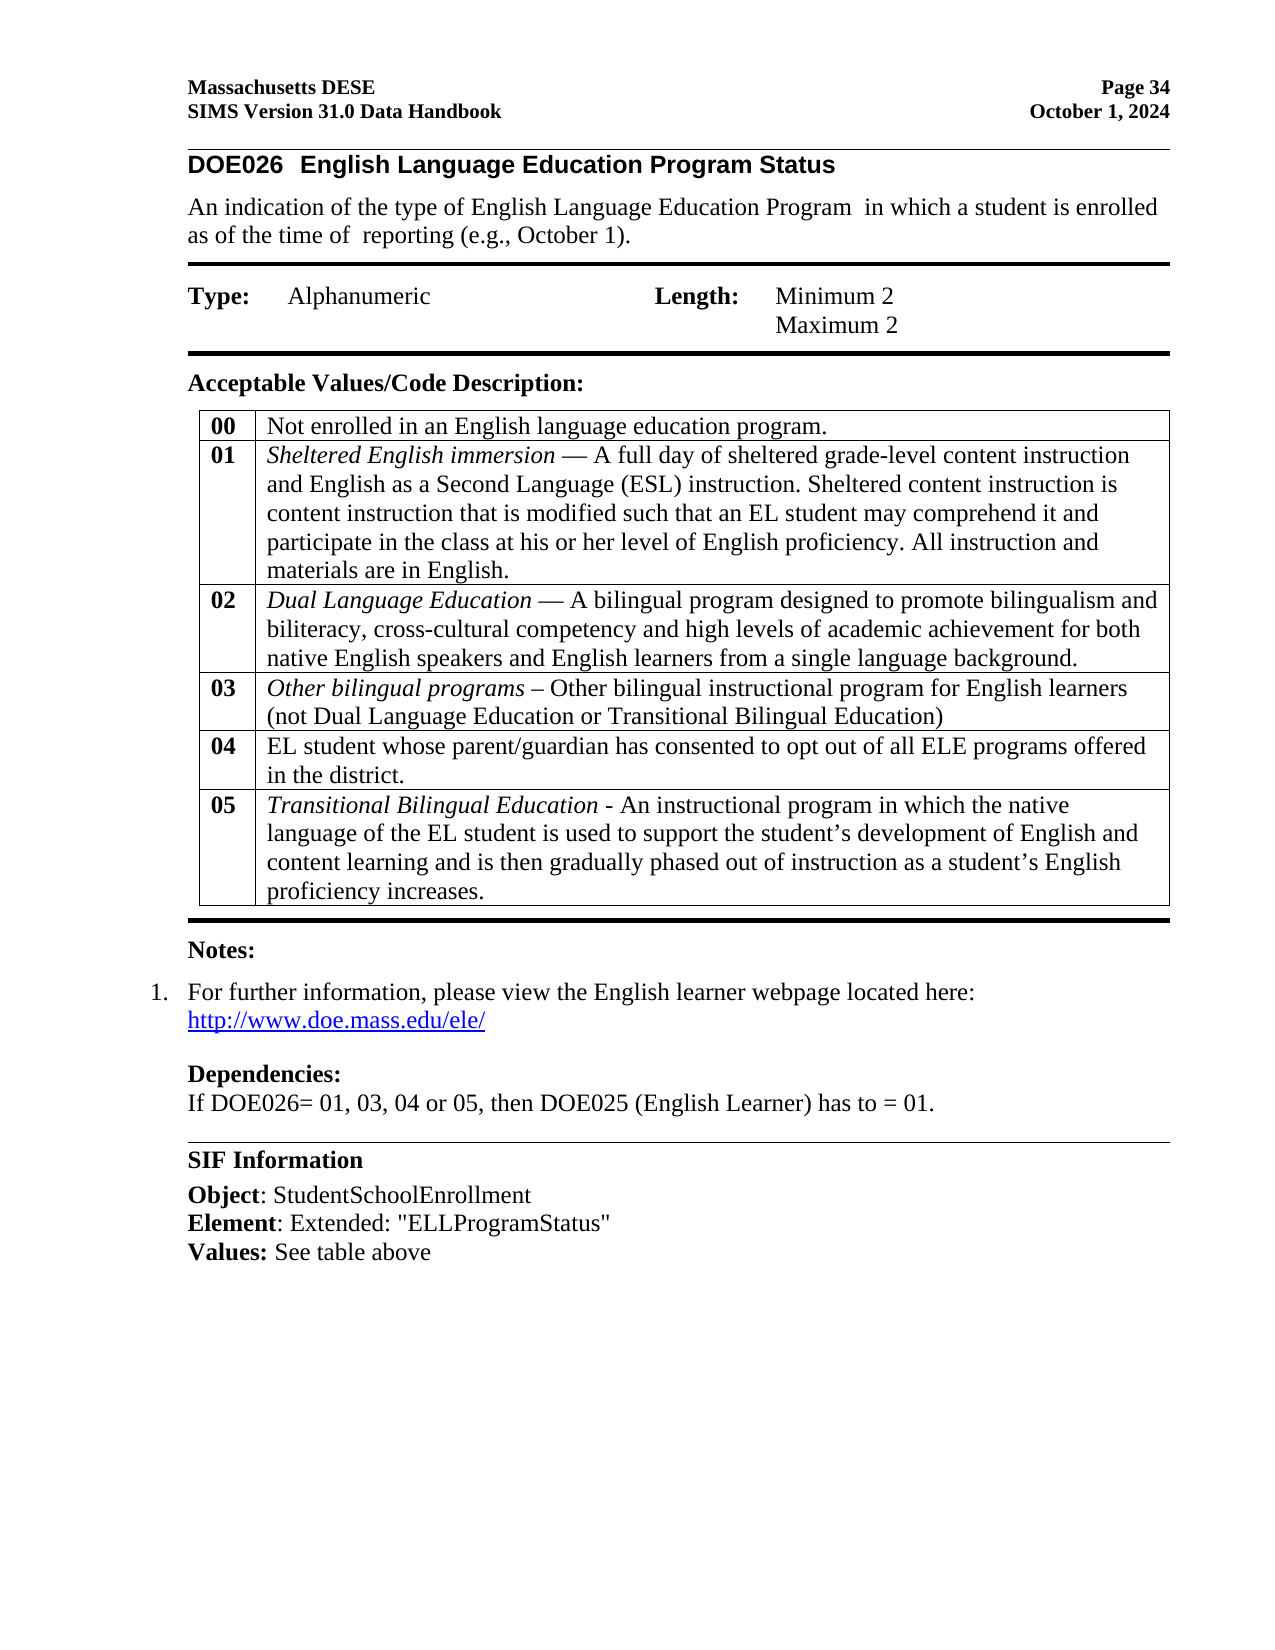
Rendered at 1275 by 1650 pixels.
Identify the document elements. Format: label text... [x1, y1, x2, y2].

table_header Minimum 2 Maximum 2 [775, 266, 1170, 339]
text Object: StudentSchoolEnrollment [187, 1180, 1170, 1208]
text If DOE026= 01, 03, 04 or 05, then DOE025 (English Learner) has to = 01. [187, 1088, 1170, 1117]
table_cell Dual Language Education — A bilingual program designed to promote bilingualism and biliteracy, cross-cultural competency and high levels of academic achievement for both native English speakers and English learners from a single language background. [256, 585, 1169, 672]
table_cell 03 [200, 673, 255, 730]
table_cell 05 [200, 790, 255, 905]
table_cell 04 [200, 731, 255, 789]
table_cell Sheltered English immersion — A full day of sheltered grade-level content instruction and English as a Second Language (ESL) instruction. Sheltered content instruction is content instruction that is modified such that an EL student may comprehend it and participate in the class at his or her level of English proficiency. All instruction and materials are in English. [256, 441, 1169, 584]
table_header Alphanumeric [288, 266, 654, 339]
subtitle English Language Education Program Status [187, 150, 1170, 179]
table_cell Transitional Bilingual Education - An instructional program in which the native language of the EL student is used to support the student’s development of English and content learning and is then gradually phased out of instruction as a student’s English proficiency increases. [256, 790, 1169, 905]
table_cell EL student whose parent/guardian has consented to opt out of all ELE programs offered in the district. [256, 731, 1169, 789]
text An indication of the type of English Language Education Program in which a student is enrolled as of the time of reporting (e.g., October 1). [187, 192, 1170, 249]
list For further information, please view the English learner webpage located here: http://www.doe.mass.edu/ele/ [150, 977, 1170, 1034]
subtitle SIF Information [187, 1143, 1170, 1173]
text Dependencies: [187, 1059, 1170, 1088]
table_cell Other bilingual programs – Other bilingual instructional program for English learners (not Dual Language Education or Transitional Bilingual Education) [256, 673, 1169, 730]
table_cell 01 [200, 441, 255, 584]
text Notes: [187, 919, 1170, 964]
text Values: See table above [187, 1237, 1170, 1266]
table_cell 02 [200, 585, 255, 672]
table_header Type: [188, 266, 287, 339]
table_header Not enrolled in an English language education program. [256, 411, 1169, 439]
text Acceptable Values/Code Description: [187, 352, 1170, 397]
table_header 00 [200, 411, 255, 439]
text Element: Extended: "ELLProgramStatus" [187, 1208, 1170, 1237]
table_header Length: [655, 266, 775, 339]
